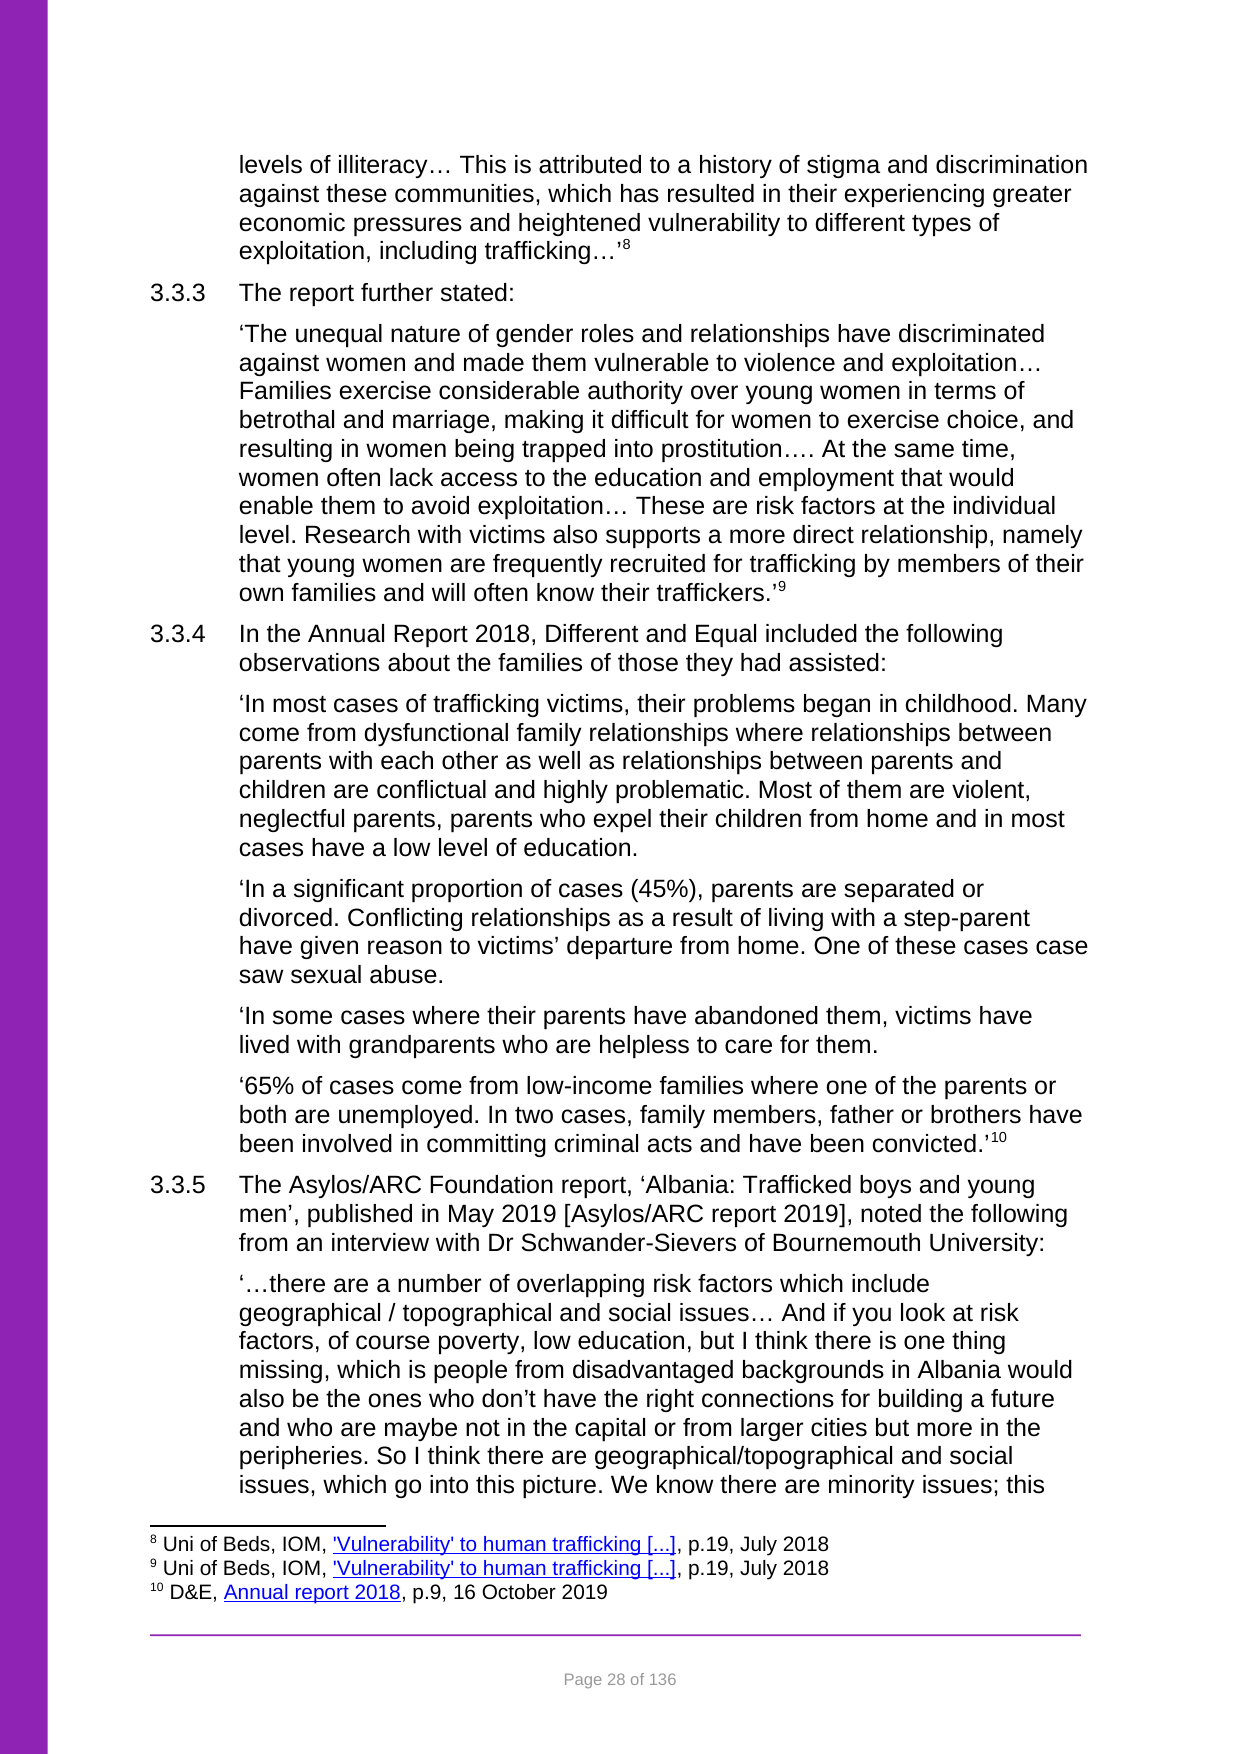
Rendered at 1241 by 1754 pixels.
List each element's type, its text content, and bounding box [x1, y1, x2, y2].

list ‘65% of cases come from low-income families where one of the parents or both are unemployed. In two cases, family members, father or brothers have been involved in committing criminal acts and have been convicted.’ [239, 1071, 1090, 1157]
list ‘In most cases of trafficking victims, their problems began in childhood. Many come from dysfunctional family relationships where relationships between parents with each other as well as relationships between parents and children are conflictual and highly problematic. Most of them are violent, neglectful parents, parents who expel their children from home and in most cases have a low level of education. [239, 689, 1090, 861]
list The report further stated: [150, 277, 1090, 306]
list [239, 1269, 1090, 1499]
list The Asylos/ARC Foundation report, ‘Albania: Trafficked boys and young men’, published in May 2019 [Asylos/ARC report 2019], noted the following from an interview with Dr Schwander-Sievers of Bournemouth University: [150, 1170, 1090, 1256]
list ‘In a significant proportion of cases (45%), parents are separated or divorced. Conflicting relationships as a result of living with a step-parent have given reason to victims’ departure from home. One of these cases case saw sexual abuse. [239, 874, 1090, 989]
list ‘The unequal nature of gender roles and relationships have discriminated against women and made them vulnerable to violence and exploitation… Families exercise considerable authority over young women in terms of betrothal and marriage, making it difficult for women to exercise choice, and resulting in women being trapped into prostitution…. At the same time, women often lack access to the education and employment that would enable them to avoid exploitation… These are risk factors at the individual level. Research with victims also supports a more direct relationship, namely that young women are frequently recruited for trafficking by members of their own families and will often know their traffickers.’ [239, 319, 1090, 606]
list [239, 150, 1090, 265]
list ‘In some cases where their parents have abandoned them, victims have lived with grandparents who are helpless to care for them. [239, 1001, 1090, 1059]
list In the Annual Report 2018, Different and Equal included the following observations about the families of those they had assisted: [150, 619, 1090, 676]
